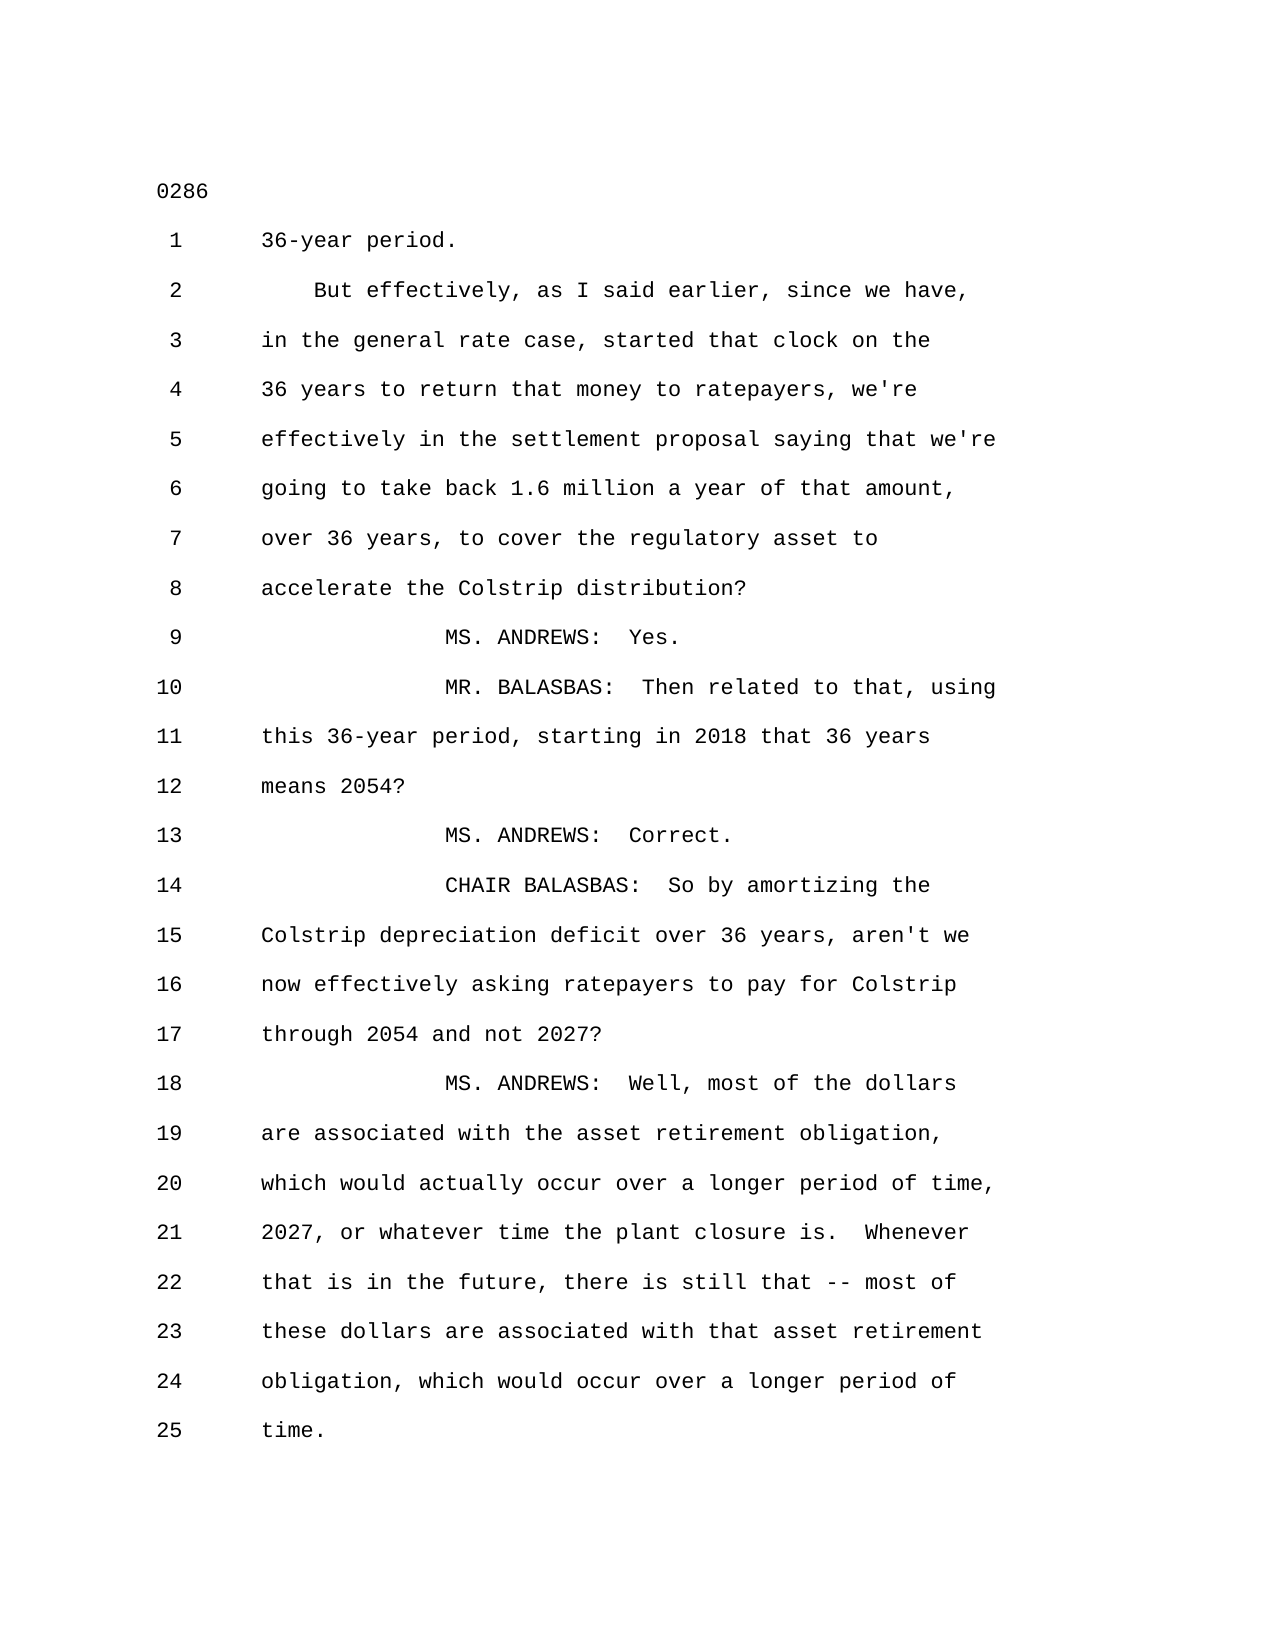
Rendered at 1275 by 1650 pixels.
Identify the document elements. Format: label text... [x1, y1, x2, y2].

text 23 these dollars are associated with that asset retirement [156, 1320, 1119, 1345]
text 6 going to take back 1.6 million a year of that amount, [156, 477, 1119, 502]
text 19 are associated with the asset retirement obligation, [156, 1122, 1119, 1147]
text 24 obligation, which would occur over a longer period of [156, 1370, 1119, 1395]
text 22 that is in the future, there is still that -- most of [156, 1271, 1119, 1296]
text 25 time. [156, 1419, 1119, 1444]
text 2 But effectively, as I said earlier, since we have, [156, 279, 1119, 304]
text 5 effectively in the settlement proposal saying that we're [156, 428, 1119, 453]
text 9 MS. ANDREWS: Yes. [156, 626, 1119, 651]
text 17 through 2054 and not 2027? [156, 1023, 1119, 1048]
text 21 2027, or whatever time the plant closure is. Whenever [156, 1221, 1119, 1246]
text 11 this 36-year period, starting in 2018 that 36 years [156, 725, 1119, 750]
text 10 MR. BALASBAS: Then related to that, using [156, 676, 1119, 701]
text 14 CHAIR BALASBAS: So by amortizing the [156, 874, 1119, 899]
text 7 over 36 years, to cover the regulatory asset to [156, 527, 1119, 552]
text 12 means 2054? [156, 775, 1119, 800]
text 15 Colstrip depreciation deficit over 36 years, aren't we [156, 924, 1119, 948]
text 1 36-year period. [156, 229, 1119, 254]
text 3 in the general rate case, started that clock on the [156, 329, 1119, 353]
text 13 MS. ANDREWS: Correct. [156, 824, 1119, 849]
text 4 36 years to return that money to ratepayers, we're [156, 378, 1119, 403]
text 8 accelerate the Colstrip distribution? [156, 577, 1119, 601]
text 20 which would actually occur over a longer period of time, [156, 1172, 1119, 1196]
text 16 now effectively asking ratepayers to pay for Colstrip [156, 973, 1119, 998]
text 18 MS. ANDREWS: Well, most of the dollars [156, 1072, 1119, 1097]
text 0286 [156, 180, 1119, 205]
